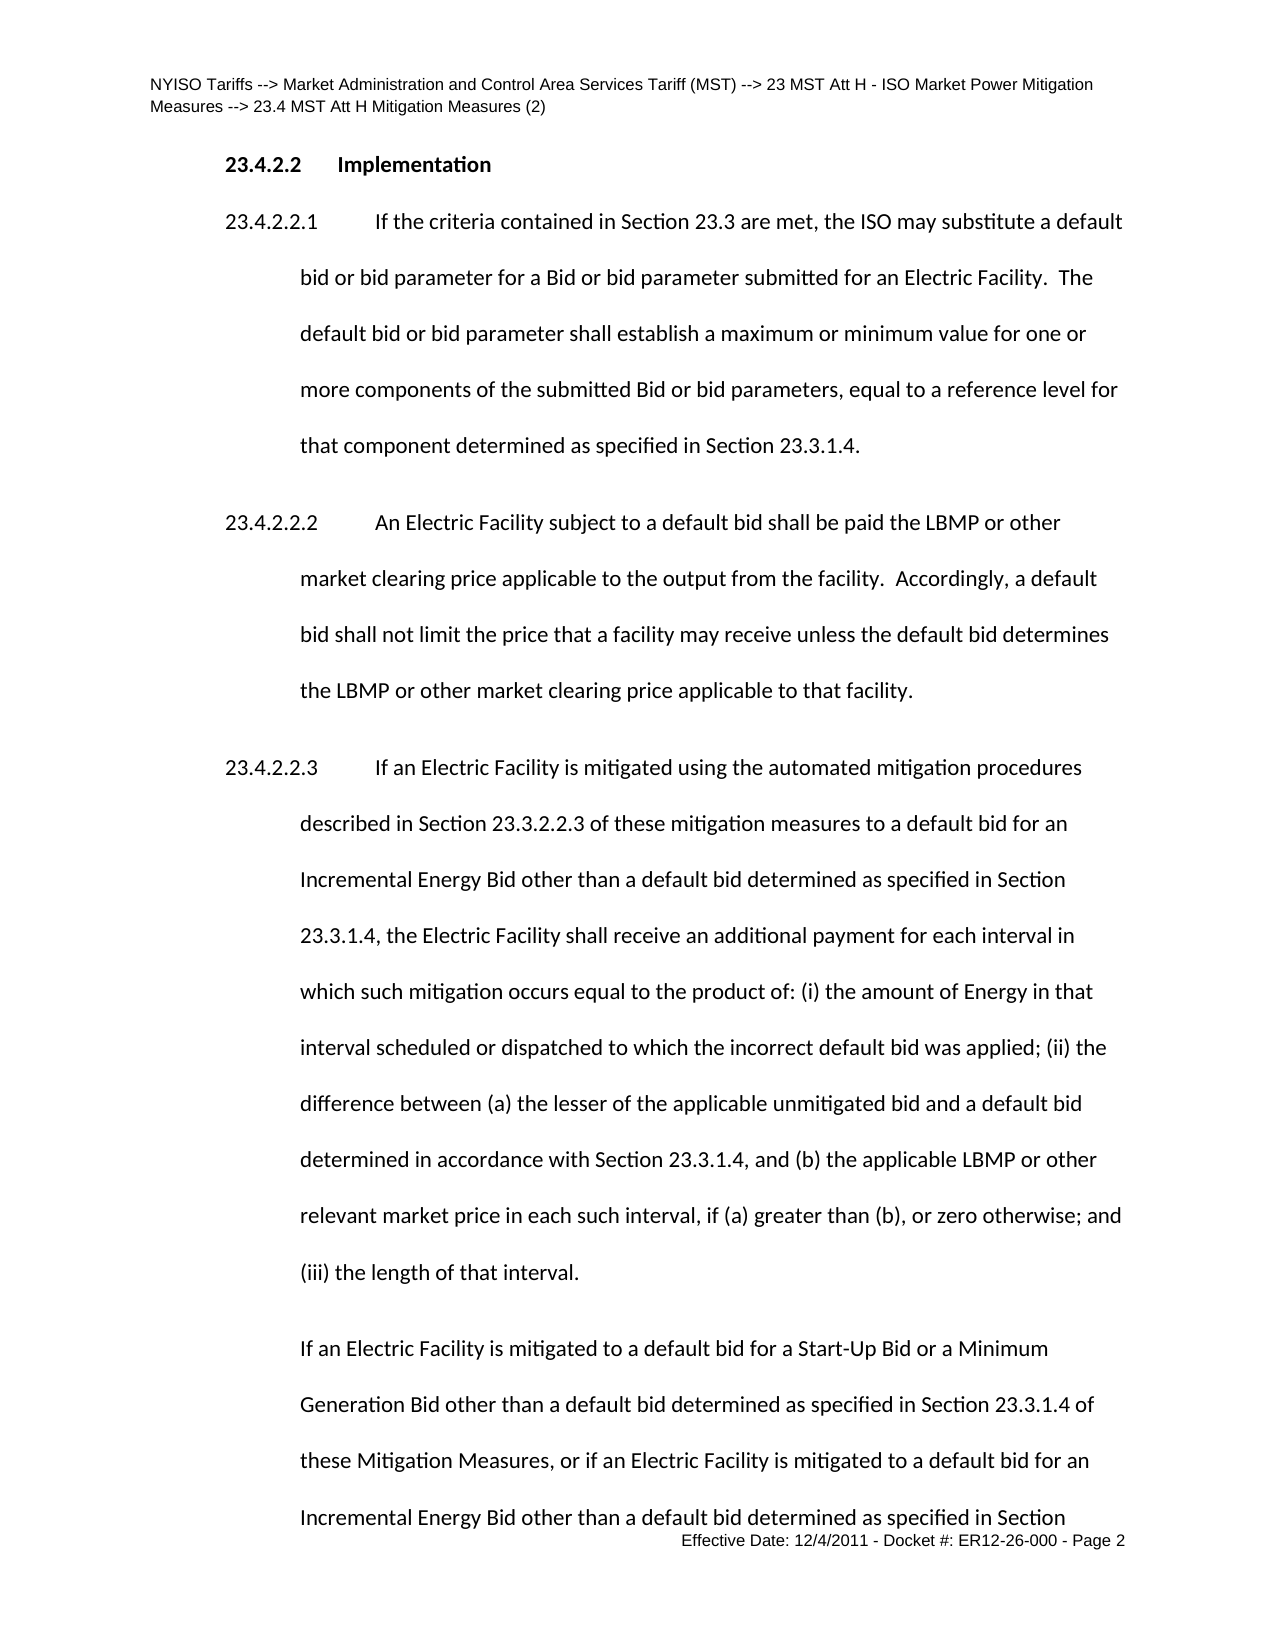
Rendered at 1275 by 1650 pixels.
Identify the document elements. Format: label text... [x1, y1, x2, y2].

text 23.4.2.2.3 If an Electric Facility is mitigated using the automated mitigation procedures described in Section 23.3.2.2.3 of these mitigation measures to a default bid for an Incremental Energy Bid other than a default bid determined as specified in Section 23.3.1.4, the Electric Facility shall receive an additional payment for each interval in which such mitigation occurs equal to the product of: (i) the amount of Energy in that interval scheduled or dispatched to which the incorrect default bid was applied; (ii) the difference between (a) the lesser of the applicable unmitigated bid and a default bid determined in accordance with Section 23.3.1.4, and (b) the applicable LBMP or other relevant market price in each such interval, if (a) greater than (b), or zero otherwise; and (iii) the length of that interval. [225, 753, 1125, 1286]
subtitle 23.4.2.2 Implementation [225, 150, 1125, 178]
text 23.4.2.2.1 If the criteria contained in Section 23.3 are met, the ISO may substitute a default bid or bid parameter for a Bid or bid parameter submitted for an Electric Facility. The default bid or bid parameter shall establish a maximum or minimum value for one or more components of the submitted Bid or bid parameters, equal to a reference level for that component determined as specified in Section 23.3.1.4. [225, 207, 1125, 459]
text 23.4.2.2.2 An Electric Facility subject to a default bid shall be paid the LBMP or other market clearing price applicable to the output from the facility. Accordingly, a default bid shall not limit the price that a facility may receive unless the default bid determines the LBMP or other market clearing price applicable to that facility. [225, 508, 1125, 704]
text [225, 1334, 1125, 1531]
